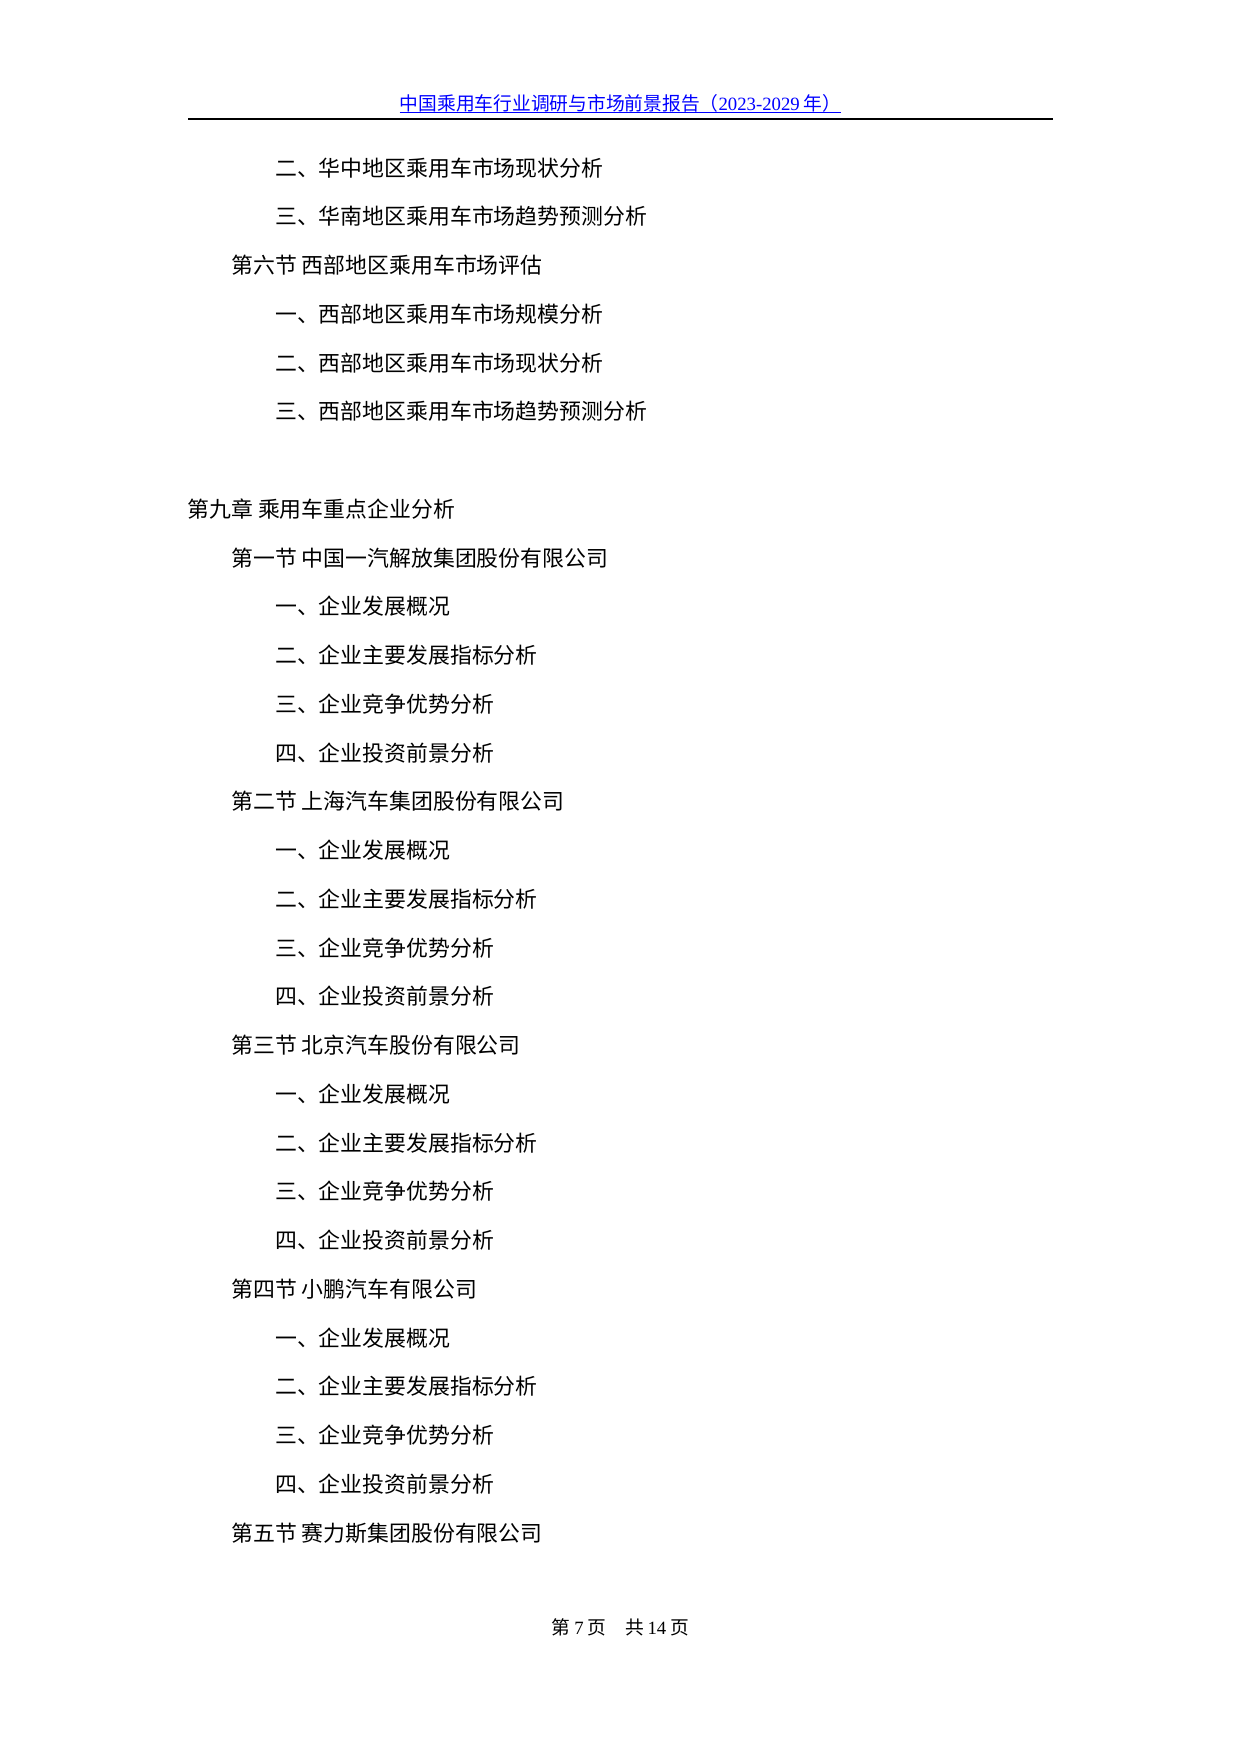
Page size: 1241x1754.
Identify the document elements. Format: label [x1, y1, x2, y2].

text [187, 150, 1053, 1548]
